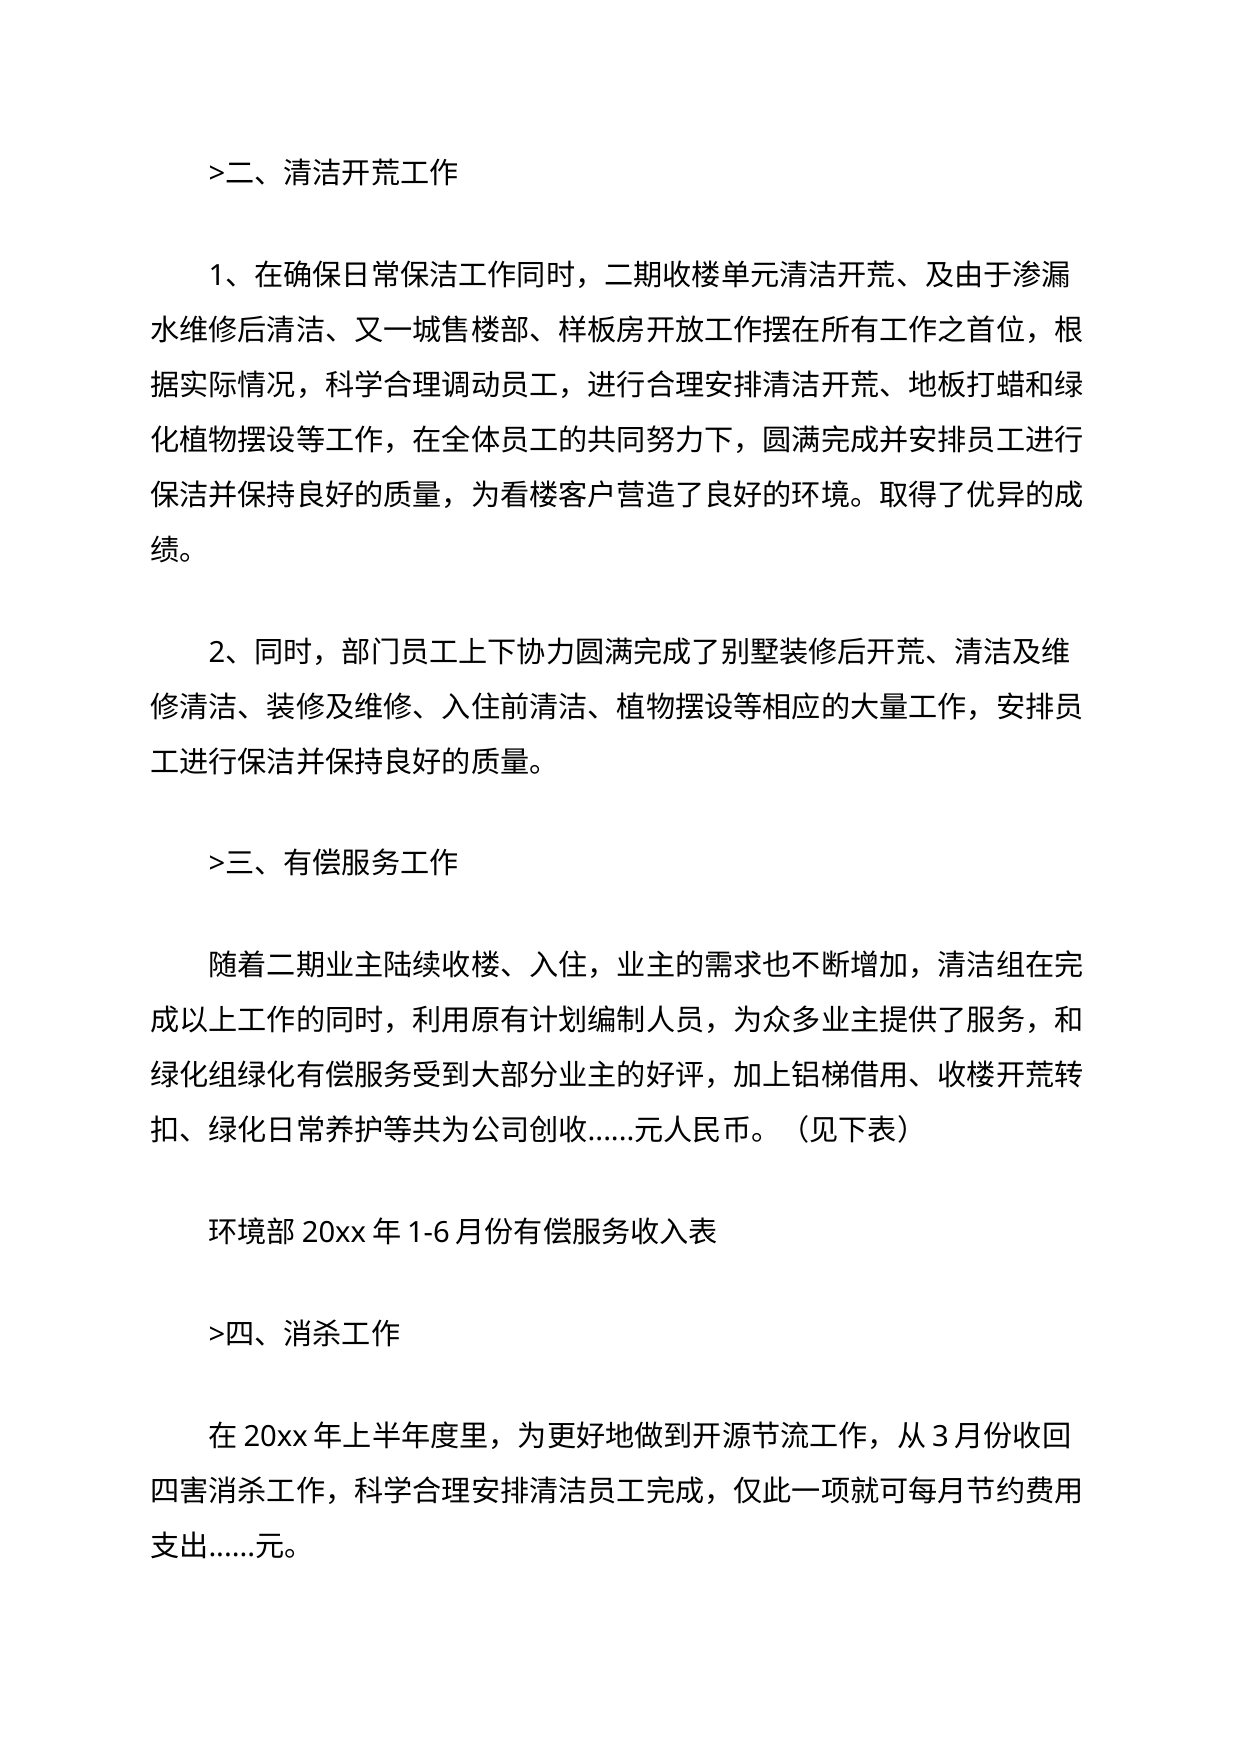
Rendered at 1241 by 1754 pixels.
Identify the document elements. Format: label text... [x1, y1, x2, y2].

text >三、有偿服务工作 [150, 840, 1090, 882]
text 随着二期业主陆续收楼、入住，业主的需求也不断增加，清洁组在完成以上工作的同时，利用原有计划编制人员，为众多业主提供了服务，和绿化组绿化有偿服务受到大部分业主的好评，加上铝梯借用、收楼开荒转扣、绿化日常养护等共为公司创收......元人民币。（见下表） [150, 942, 1090, 1149]
text 2、同时，部门员工上下协力圆满完成了别墅装修后开荒、清洁及维修清洁、装修及维修、入住前清洁、植物摆设等相应的大量工作，安排员工进行保洁并保持良好的质量。 [150, 628, 1090, 781]
text >二、清洁开荒工作 [150, 150, 1090, 192]
text 在20xx年上半年度里，为更好地做到开源节流工作，从3月份收回四害消杀工作，科学合理安排清洁员工完成，仅此一项就可每月节约费用支出......元。 [150, 1413, 1090, 1565]
text >四、消杀工作 [150, 1311, 1090, 1353]
text 环境部20xx年1-6月份有偿服务收入表 [150, 1209, 1090, 1251]
text 1、在确保日常保洁工作同时，二期收楼单元清洁开荒、及由于渗漏水维修后清洁、又一城售楼部、样板房开放工作摆在所有工作之首位，根据实际情况，科学合理调动员工，进行合理安排清洁开荒、地板打蜡和绿化植物摆设等工作，在全体员工的共同努力下，圆满完成并安排员工进行保洁并保持良好的质量，为看楼客户营造了良好的环境。取得了优异的成绩。 [150, 252, 1090, 569]
